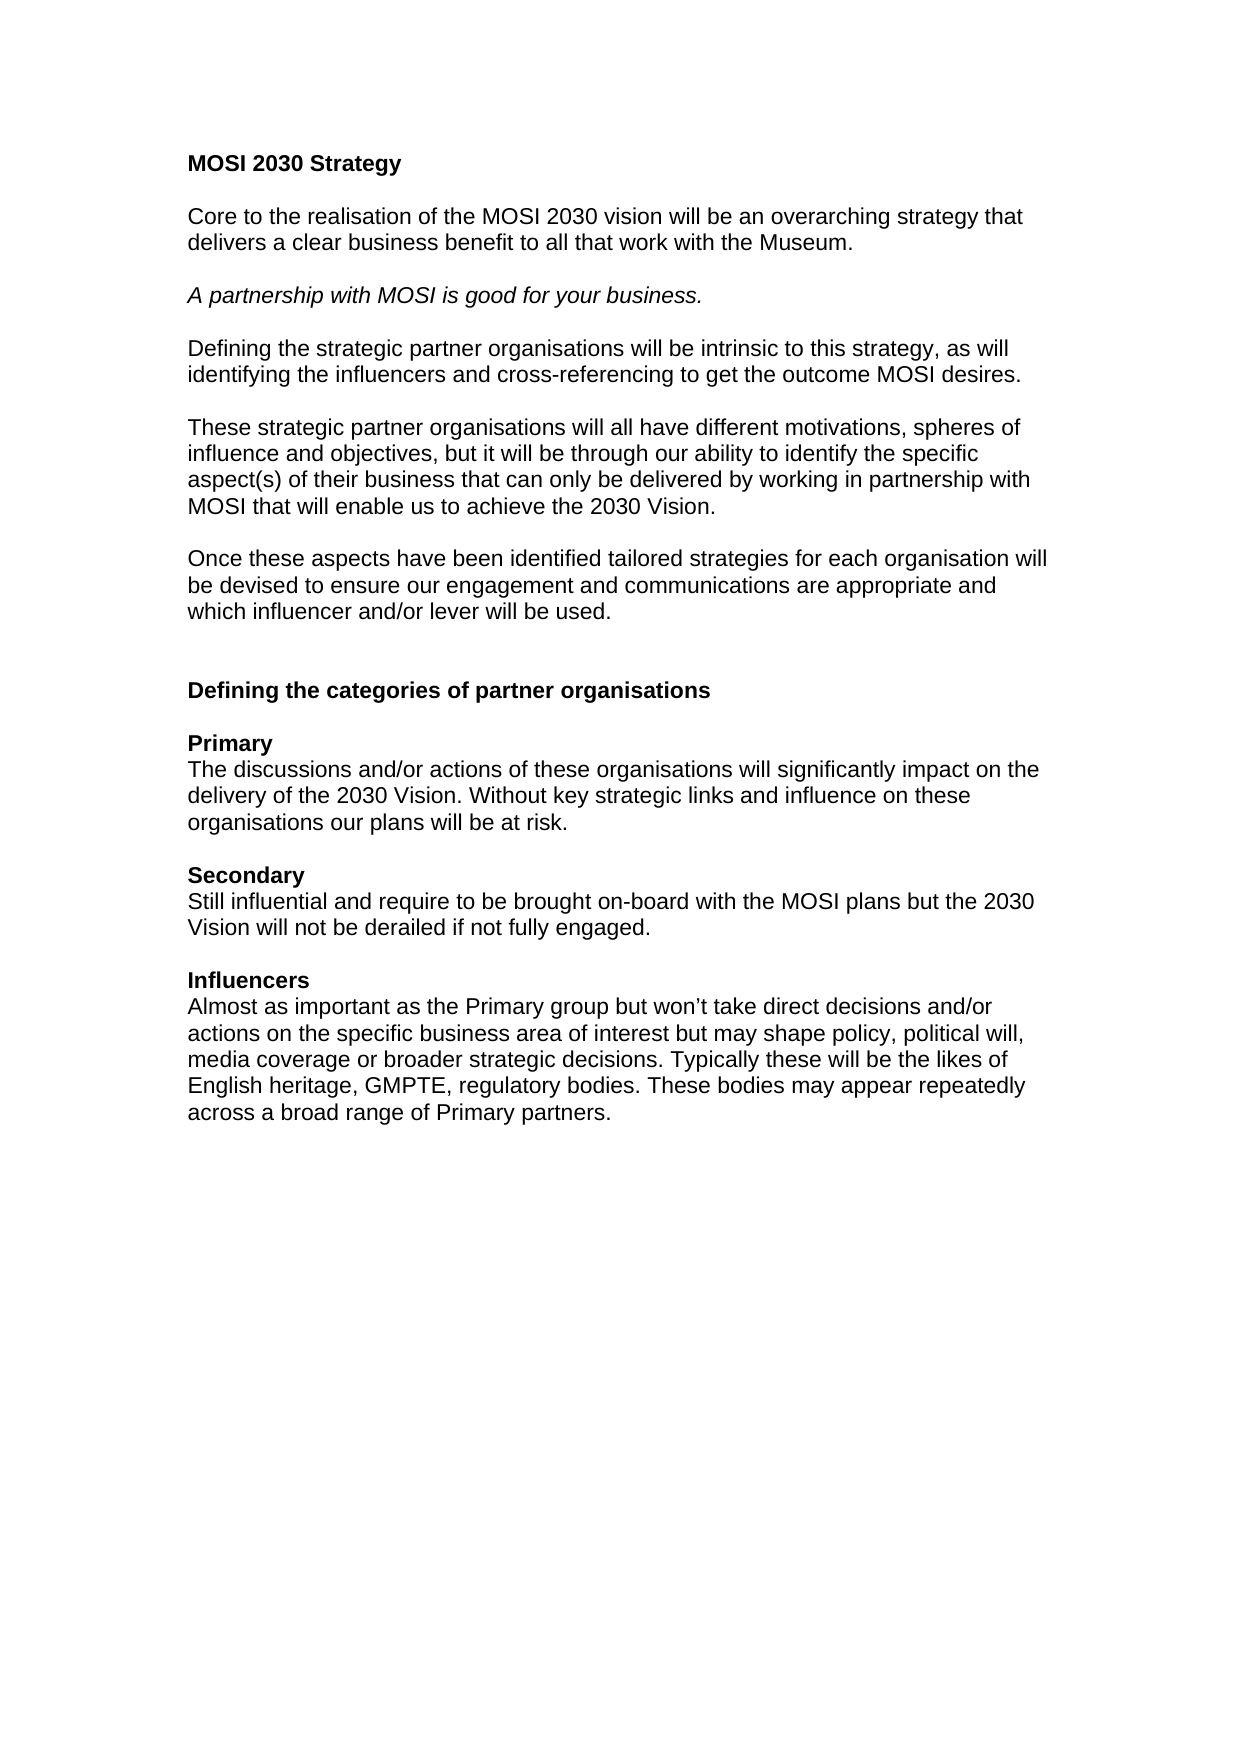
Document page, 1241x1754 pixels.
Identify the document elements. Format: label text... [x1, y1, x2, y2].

text Once these aspects have been identified tailored strategies for each organisation will be devised to ensure our engagement and communications are appropriate and which influencer and/or lever will be used. [187, 545, 1053, 624]
text Influencers [187, 967, 1053, 993]
text These strategic partner organisations will all have different motivations, spheres of influence and objectives, but it will be through our ability to identify the specific aspect(s) of their business that can only be delivered by working in partnership with MOSI that will enable us to achieve the 2030 Vision. [187, 413, 1053, 519]
text The discussions and/or actions of these organisations will significantly impact on the delivery of the 2030 Vision. Without key strategic links and influence on these organisations our plans will be at risk. [187, 756, 1053, 835]
text MOSI 2030 Strategy [187, 150, 1053, 176]
text Primary [187, 730, 1053, 756]
text Secondary [187, 862, 1053, 888]
text Defining the categories of partner organisations [187, 677, 1053, 703]
text A partnership with MOSI is good for your business. [187, 282, 1053, 308]
text Defining the strategic partner organisations will be intrinsic to this strategy, as will identifying the influencers and cross-referencing to get the outcome MOSI desires. [187, 334, 1053, 387]
text Almost as important as the Primary group but won’t take direct decisions and/or actions on the specific business area of interest but may shape policy, political will, media coverage or broader strategic decisions. Typically these will be the likes of English heritage, GMPTE, regulatory bodies. These bodies may appear repeatedly across a broad range of Primary partners. [187, 993, 1053, 1125]
text Still influential and require to be brought on-board with the MOSI plans but the 2030 Vision will not be derailed if not fully engaged. [187, 888, 1053, 941]
text Core to the realisation of the MOSI 2030 vision will be an overarching strategy that delivers a clear business benefit to all that work with the Museum. [187, 203, 1053, 255]
